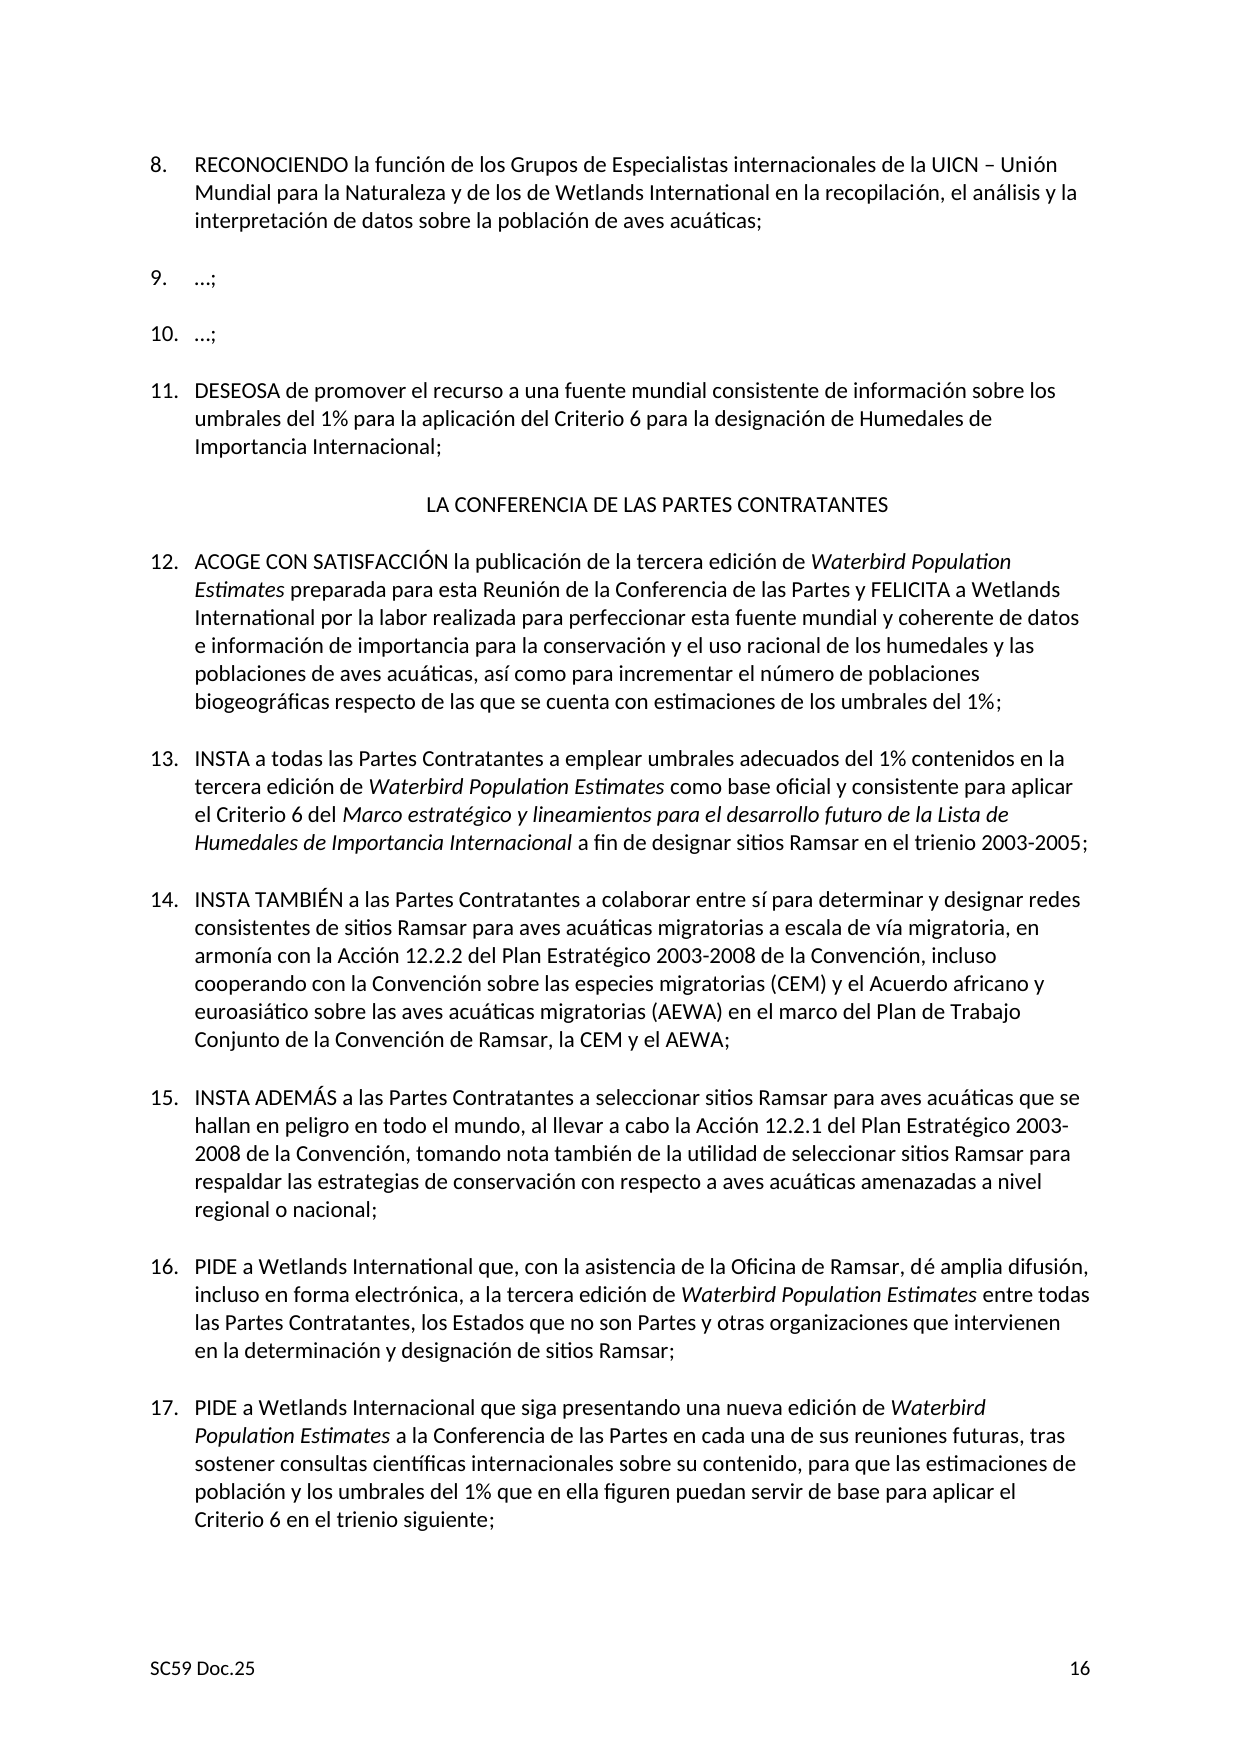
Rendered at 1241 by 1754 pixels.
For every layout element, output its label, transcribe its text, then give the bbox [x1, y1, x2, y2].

text 8. RECONOCIENDO la función de los Grupos de Especialistas internacionales de la UICN – Unión Mundial para la Naturaleza y de los de Wetlands International en la recopilación, el análisis y la interpretación de datos sobre la población de aves acuáticas; [150, 150, 1090, 234]
text 13. INSTA a todas las Partes Contratantes a emplear umbrales adecuados del 1% contenidos en la tercera edición de Waterbird Population Estimates como base oficial y consistente para aplicar el Criterio 6 del Marco estratégico y lineamientos para el desarrollo futuro de la Lista de Humedales de Importancia Internacional a fin de designar sitios Ramsar en el trienio 2003-2005; [150, 744, 1090, 856]
text 11. DESEOSA de promover el recurso a una fuente mundial consistente de información sobre los umbrales del 1% para la aplicación del Criterio 6 para la designación de Humedales de Importancia Internacional; [150, 376, 1090, 461]
text 14. INSTA TAMBIÉN a las Partes Contratantes a colaborar entre sí para determinar y designar redes consistentes de sitios Ramsar para aves acuáticas migratorias a escala de vía migratoria, en armonía con la Acción 12.2.2 del Plan Estratégico 2003-2008 de la Convención, incluso cooperando con la Convención sobre las especies migratorias (CEM) y el Acuerdo africano y euroasiático sobre las aves acuáticas migratorias (AEWA) en el marco del Plan de Trabajo Conjunto de la Convención de Ramsar, la CEM y el AEWA; [150, 885, 1090, 1053]
text LA CONFERENCIA DE LAS PARTES CONTRATANTES [225, 490, 1090, 518]
text 9. …; [150, 263, 1090, 291]
text 12. ACOGE CON SATISFACCIÓN la publicación de la tercera edición de Waterbird Population Estimates preparada para esta Reunión de la Conferencia de las Partes y FELICITA a Wetlands International por la labor realizada para perfeccionar esta fuente mundial y coherente de datos e información de importancia para la conservación y el uso racional de los humedales y las poblaciones de aves acuáticas, así como para incrementar el número de poblaciones biogeográficas respecto de las que se cuenta con estimaciones de los umbrales del 1%; [150, 547, 1090, 715]
text 16. PIDE a Wetlands International que, con la asistencia de la Oficina de Ramsar, dé amplia difusión, incluso en forma electrónica, a la tercera edición de Waterbird Population Estimates entre todas las Partes Contratantes, los Estados que no son Partes y otras organizaciones que intervienen en la determinación y designación de sitios Ramsar; [150, 1252, 1090, 1364]
text 10. …; [150, 319, 1090, 347]
text 17. PIDE a Wetlands Internacional que siga presentando una nueva edición de Waterbird Population Estimates a la Conferencia de las Partes en cada una de sus reuniones futuras, tras sostener consultas científicas internacionales sobre su contenido, para que las estimaciones de población y los umbrales del 1% que en ella figuren puedan servir de base para aplicar el Criterio 6 en el trienio siguiente; [150, 1393, 1090, 1533]
text 15. INSTA ADEMÁS a las Partes Contratantes a seleccionar sitios Ramsar para aves acuáticas que se hallan en peligro en todo el mundo, al llevar a cabo la Acción 12.2.1 del Plan Estratégico 2003-2008 de la Convención, tomando nota también de la utilidad de seleccionar sitios Ramsar para respaldar las estrategias de conservación con respecto a aves acuáticas amenazadas a nivel regional o nacional; [150, 1083, 1090, 1223]
